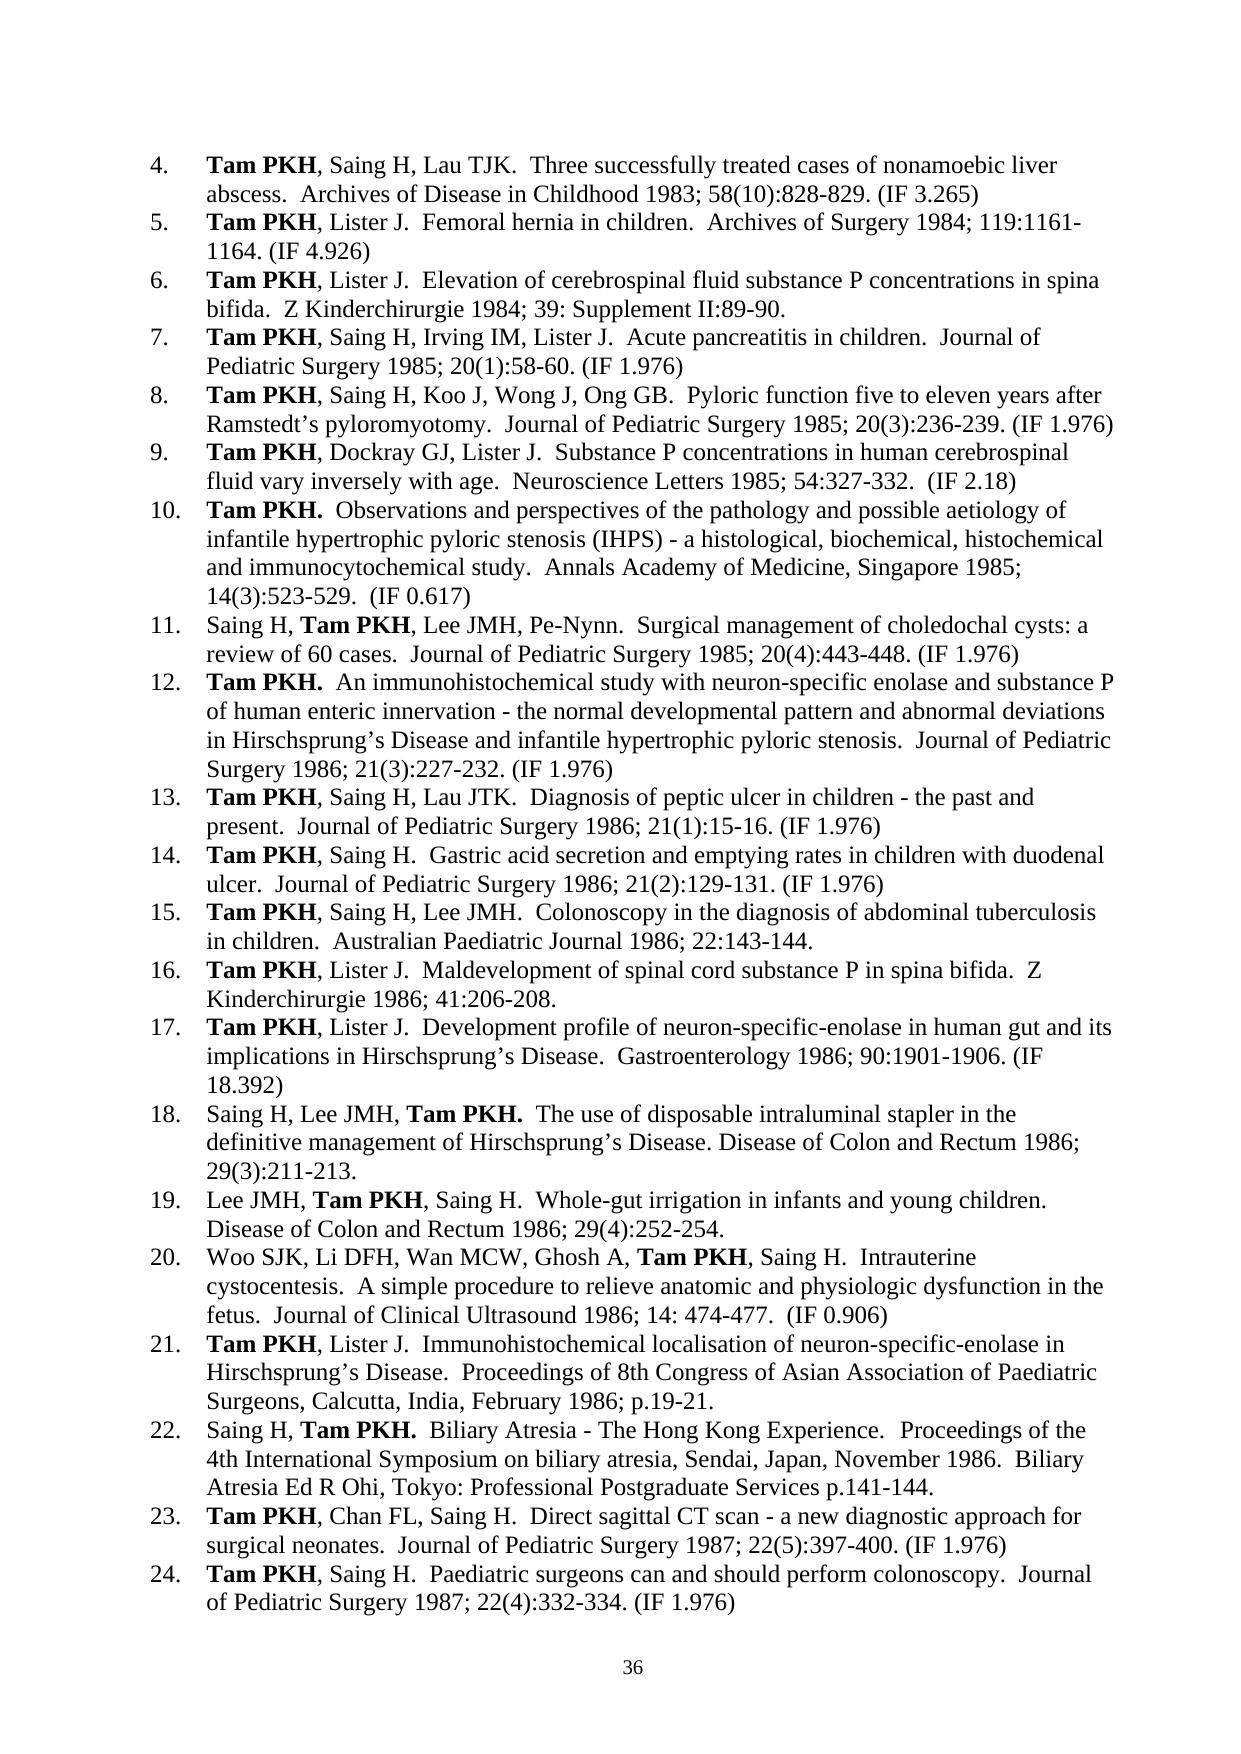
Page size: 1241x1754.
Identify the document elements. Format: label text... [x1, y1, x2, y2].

text 12. Tam PKH. An immunohistochemical study with neuron-specific enolase and substance P of human enteric innervation - the normal developmental pattern and abnormal deviations in Hirschsprung’s Disease and infantile hypertrophic pyloric stenosis. Journal of Pediatric Surgery 1986; 21(3):227-232. (IF 1.976) [150, 667, 1116, 782]
text 22. Saing H, Tam PKH. Biliary Atresia - The Hong Kong Experience. Proceedings of the 4th International Symposium on biliary atresia, Sendai, Japan, November 1986. Biliary Atresia Ed R Ohi, Tokyo: Professional Postgraduate Services p.141-144. [150, 1415, 1116, 1501]
text 13. Tam PKH, Saing H, Lau JTK. Diagnosis of peptic ulcer in children - the past and present. Journal of Pediatric Surgery 1986; 21(1):15-16. (IF 1.976) [150, 782, 1116, 840]
text 7. Tam PKH, Saing H, Irving IM, Lister J. Acute pancreatitis in children. Journal of Pediatric Surgery 1985; 20(1):58-60. (IF 1.976) [150, 322, 1116, 380]
text 16. Tam PKH, Lister J. Maldevelopment of spinal cord substance P in spina bifida. Z Kinderchirurgie 1986; 41:206-208. [150, 955, 1116, 1012]
text 21. Tam PKH, Lister J. Immunohistochemical localisation of neuron-specific-enolase in Hirschsprung’s Disease. Proceedings of 8th Congress of Asian Association of Paediatric Surgeons, Calcutta, India, February 1986; p.19-21. [150, 1329, 1116, 1415]
text 24. Tam PKH, Saing H. Paediatric surgeons can and should perform colonoscopy. Journal of Pediatric Surgery 1987; 22(4):332-334. (IF 1.976) [150, 1559, 1116, 1616]
text 18. Saing H, Lee JMH, Tam PKH. The use of disposable intraluminal stapler in the definitive management of Hirschsprung’s Disease. Disease of Colon and Rectum 1986; 29(3):211-213. [150, 1099, 1116, 1185]
text 23. Tam PKH, Chan FL, Saing H. Direct sagittal CT scan - a new diagnostic approach for surgical neonates. Journal of Pediatric Surgery 1987; 22(5):397-400. (IF 1.976) [150, 1501, 1116, 1559]
text 4. Tam PKH, Saing H, Lau TJK. Three successfully treated cases of nonamoebic liver abscess. Archives of Disease in Childhood 1983; 58(10):828-829. (IF 3.265) [150, 150, 1116, 207]
text 11. Saing H, Tam PKH, Lee JMH, Pe-Nynn. Surgical management of choledochal cysts: a review of 60 cases. Journal of Pediatric Surgery 1985; 20(4):443-448. (IF 1.976) [150, 610, 1116, 667]
text 10. Tam PKH. Observations and perspectives of the pathology and possible aetiology of infantile hypertrophic pyloric stenosis (IHPS) - a histological, biochemical, histochemical and immunocytochemical study. Annals Academy of Medicine, Singapore 1985; 14(3):523-529. (IF 0.617) [150, 495, 1116, 610]
text 8. Tam PKH, Saing H, Koo J, Wong J, Ong GB. Pyloric function five to eleven years after Ramstedt’s pyloromyotomy. Journal of Pediatric Surgery 1985; 20(3):236-239. (IF 1.976) [150, 380, 1116, 437]
text 17. Tam PKH, Lister J. Development profile of neuron-specific-enolase in human gut and its implications in Hirschsprung’s Disease. Gastroenterology 1986; 90:1901-1906. (IF 18.392) [150, 1012, 1116, 1099]
text 5. Tam PKH, Lister J. Femoral hernia in children. Archives of Surgery 1984; 119:1161-1164. (IF 4.926) [150, 207, 1116, 265]
text 9. Tam PKH, Dockray GJ, Lister J. Substance P concentrations in human cerebrospinal fluid vary inversely with age. Neuroscience Letters 1985; 54:327-332. (IF 2.18) [150, 437, 1116, 495]
text 14. Tam PKH, Saing H. Gastric acid secretion and emptying rates in children with duodenal ulcer. Journal of Pediatric Surgery 1986; 21(2):129-131. (IF 1.976) [150, 840, 1116, 897]
text 20. Woo SJK, Li DFH, Wan MCW, Ghosh A, Tam PKH, Saing H. Intrauterine cystocentesis. A simple procedure to relieve anatomic and physiologic dysfunction in the fetus. Journal of Clinical Ultrasound 1986; 14: 474-477. (IF 0.906) [150, 1242, 1116, 1329]
text 15. Tam PKH, Saing H, Lee JMH. Colonoscopy in the diagnosis of abdominal tuberculosis in children. Australian Paediatric Journal 1986; 22:143-144. [150, 897, 1116, 955]
text 19. Lee JMH, Tam PKH, Saing H. Whole-gut irrigation in infants and young children. Disease of Colon and Rectum 1986; 29(4):252-254. [150, 1185, 1116, 1242]
text 6. Tam PKH, Lister J. Elevation of cerebrospinal fluid substance P concentrations in spina bifida. Z Kinderchirurgie 1984; 39: Supplement II:89-90. [150, 265, 1116, 322]
